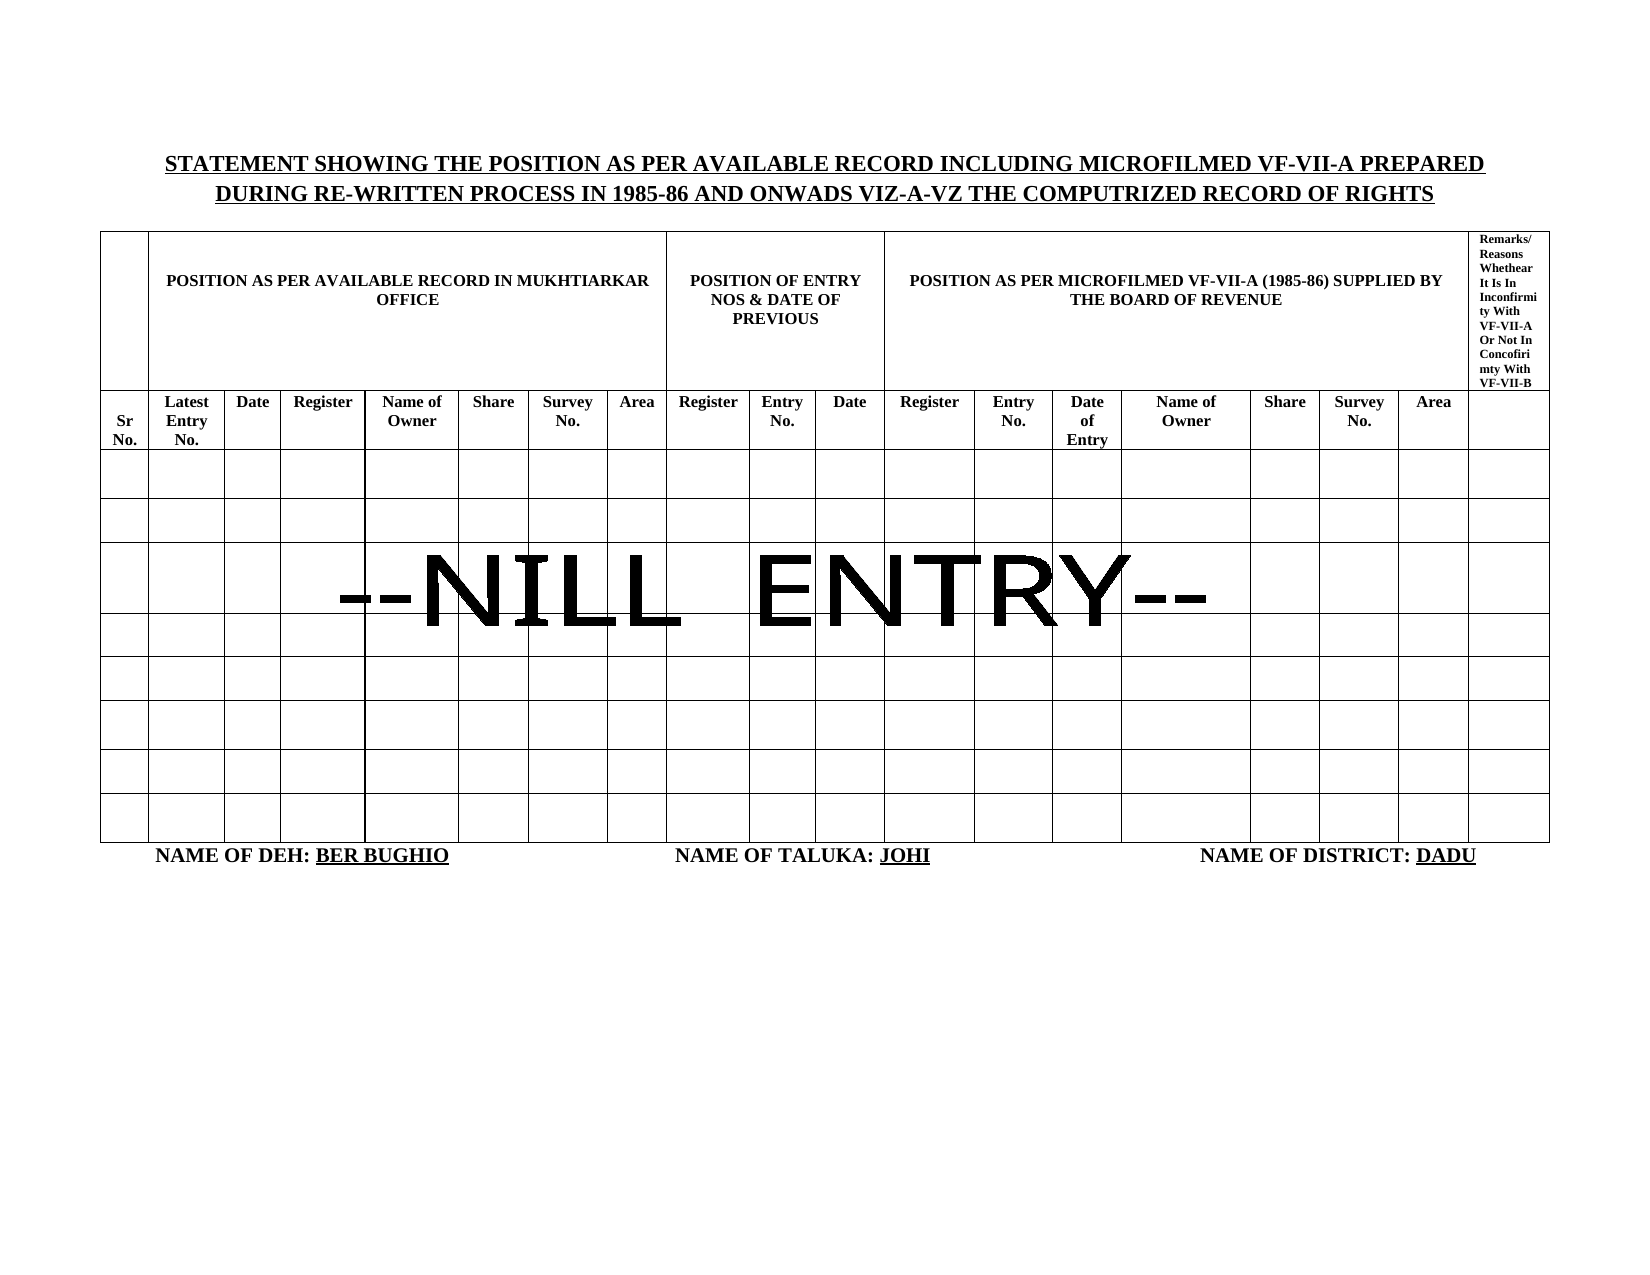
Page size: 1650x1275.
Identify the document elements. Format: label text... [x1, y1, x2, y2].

table_cell [1053, 450, 1121, 498]
table_cell [975, 701, 1052, 749]
table_cell [667, 750, 749, 793]
table_cell Sr No. [101, 391, 148, 449]
table_cell [608, 543, 666, 612]
table_cell [1320, 657, 1398, 700]
table_cell [608, 614, 666, 656]
table_cell [529, 614, 607, 656]
table_cell [101, 750, 148, 793]
table_cell Date of Entry [1053, 391, 1121, 449]
table_cell [816, 450, 884, 498]
table_cell [281, 543, 364, 612]
text NAME OF DEH: BER BUGHIO NAME OF TALUKA: JOHI NAME OF DISTRICT: DADU [150, 843, 1500, 867]
table_cell [281, 750, 364, 793]
table_cell [816, 701, 884, 749]
table_cell [529, 543, 607, 612]
table_cell Register [667, 391, 749, 449]
table_cell [281, 701, 364, 749]
table_cell [529, 450, 607, 498]
table_cell [975, 499, 1052, 542]
table_cell [750, 701, 815, 749]
table_cell [1320, 750, 1398, 793]
table_cell [608, 657, 666, 700]
table_cell [1251, 543, 1319, 612]
table_cell [750, 750, 815, 793]
table_cell [975, 450, 1052, 498]
table_cell Entry No. [975, 391, 1052, 449]
table_cell [366, 657, 458, 700]
table_cell [1122, 794, 1250, 842]
table_cell [529, 750, 607, 793]
table_cell [459, 794, 528, 842]
table_cell [1053, 499, 1121, 542]
table_cell Date [816, 391, 884, 449]
table_cell [816, 543, 884, 612]
table_cell [1399, 701, 1468, 749]
table_cell [667, 657, 749, 700]
table_cell [149, 499, 224, 542]
table_cell [225, 701, 280, 749]
table_cell [149, 543, 224, 612]
table_cell [1122, 750, 1250, 793]
table_cell [281, 657, 364, 700]
table_header [101, 232, 148, 390]
table_cell [1122, 657, 1250, 700]
table_cell [885, 657, 974, 700]
table_cell [1122, 543, 1250, 612]
table_cell [885, 499, 974, 542]
table_cell [885, 750, 974, 793]
table_cell [1320, 701, 1398, 749]
table_cell [1469, 701, 1549, 749]
table_cell [816, 614, 884, 656]
table_cell [816, 750, 884, 793]
table_cell Register [885, 391, 974, 449]
table_cell [1251, 701, 1319, 749]
table_cell Latest Entry No. [149, 391, 224, 449]
table_cell [750, 450, 815, 498]
table_cell [885, 614, 974, 656]
table_cell [1399, 657, 1468, 700]
table_cell [885, 701, 974, 749]
table_cell [1469, 657, 1549, 700]
table_cell [1053, 543, 1121, 612]
table_cell [1399, 750, 1468, 793]
table_cell [281, 499, 364, 542]
table_cell [1053, 794, 1121, 842]
table_cell [459, 657, 528, 700]
table_cell [225, 614, 280, 656]
table_cell [101, 701, 148, 749]
table_cell [225, 499, 280, 542]
table_cell [225, 657, 280, 700]
table_cell [1320, 794, 1398, 842]
table_cell [101, 657, 148, 700]
table_cell [281, 614, 364, 656]
table_cell [225, 750, 280, 793]
table_cell [1251, 794, 1319, 842]
table_cell [885, 450, 974, 498]
table_cell [1122, 450, 1250, 498]
table_cell [667, 614, 749, 656]
table_cell [149, 657, 224, 700]
table_cell [750, 614, 815, 656]
table_cell [667, 701, 749, 749]
table_cell [1053, 614, 1121, 656]
table_cell [1122, 499, 1250, 542]
table_cell [608, 499, 666, 542]
table_cell [366, 794, 458, 842]
table_cell [1053, 750, 1121, 793]
table_cell [366, 701, 458, 749]
table_cell [459, 499, 528, 542]
table_cell [1399, 450, 1468, 498]
table_cell [1399, 499, 1468, 542]
table_cell [366, 614, 458, 656]
table_cell Entry No. [750, 391, 815, 449]
table_cell [1320, 543, 1398, 612]
table_cell [366, 499, 458, 542]
table_cell [975, 657, 1052, 700]
table_header POSITION AS PER AVAILABLE RECORD IN MUKHTIARKAR OFFICE [149, 232, 666, 390]
table_cell [1320, 499, 1398, 542]
table_cell [975, 543, 1052, 612]
table_cell [816, 657, 884, 700]
table_cell [1469, 391, 1549, 449]
table_cell [149, 701, 224, 749]
table_cell [750, 657, 815, 700]
table_cell [975, 614, 1052, 656]
table_cell [608, 701, 666, 749]
table_cell [1320, 614, 1398, 656]
table_cell Share [1251, 391, 1319, 449]
table_cell Survey No. [1320, 391, 1398, 449]
table_header POSITION AS PER MICROFILMED VF-VII-A (1985-86) SUPPLIED BY THE BOARD OF REVENUE [885, 232, 1468, 390]
table_header Remarks/ Reasons Whethear It Is In Inconfirmity With VF-VII-A Or Not In Concofirimty With VF-VII-B [1469, 232, 1549, 390]
table_cell [101, 543, 148, 612]
table_cell [1399, 543, 1468, 612]
table_cell [529, 701, 607, 749]
table_cell [750, 543, 815, 612]
table_cell [816, 499, 884, 542]
table_cell [459, 701, 528, 749]
table_cell [885, 543, 974, 612]
table_cell [149, 794, 224, 842]
table_cell Name of Owner [366, 391, 458, 449]
table_cell [529, 499, 607, 542]
table_cell Area [1399, 391, 1468, 449]
table_cell [1251, 750, 1319, 793]
table_cell [975, 750, 1052, 793]
table_cell [459, 543, 528, 612]
table_cell [1469, 794, 1549, 842]
table_cell [459, 450, 528, 498]
table_cell [667, 450, 749, 498]
table_cell [1251, 450, 1319, 498]
table_cell [101, 794, 148, 842]
table_cell [149, 750, 224, 793]
table_cell [225, 794, 280, 842]
table_cell [1399, 794, 1468, 842]
table_cell [1469, 499, 1549, 542]
table_cell [529, 657, 607, 700]
table_cell [667, 499, 749, 542]
table_cell [1469, 614, 1549, 656]
table_cell [1053, 657, 1121, 700]
table_cell [366, 450, 458, 498]
table_cell Name of Owner [1122, 391, 1250, 449]
table_cell Area [608, 391, 666, 449]
table_cell [281, 450, 364, 498]
table_cell [1251, 614, 1319, 656]
table_cell [667, 794, 749, 842]
table_cell [366, 750, 458, 793]
table_cell [225, 450, 280, 498]
table_cell [459, 614, 528, 656]
table_cell [366, 543, 458, 612]
text STATEMENT SHOWING THE POSITION AS PER AVAILABLE RECORD INCLUDING MICROFILMED VF-VII-A PREPARED DURING RE-WRITTEN PROCESS IN 1985-86 AND ONWADS VIZ-A-VZ THE COMPUTRIZED RECORD OF RIGHTS [150, 150, 1500, 207]
table_cell Register [281, 391, 364, 449]
table_cell [1053, 701, 1121, 749]
table_cell [281, 794, 364, 842]
table_cell [149, 450, 224, 498]
table_cell [608, 750, 666, 793]
table_cell [608, 794, 666, 842]
table_cell Survey No. [529, 391, 607, 449]
table_cell [608, 450, 666, 498]
table_header POSITION OF ENTRY NOS & DATE OF PREVIOUS [667, 232, 884, 390]
table_cell [1399, 614, 1468, 656]
table_cell [101, 614, 148, 656]
table_cell [1251, 499, 1319, 542]
table_cell [225, 543, 280, 612]
table_cell [975, 794, 1052, 842]
table_cell [667, 543, 749, 612]
table_cell [1122, 614, 1250, 656]
table_cell [1122, 701, 1250, 749]
table_cell [750, 499, 815, 542]
table_cell [1469, 750, 1549, 793]
table_cell [1251, 657, 1319, 700]
table_cell [101, 450, 148, 498]
table_cell [1320, 450, 1398, 498]
table_cell [529, 794, 607, 842]
table_cell [459, 750, 528, 793]
table_cell [816, 794, 884, 842]
table_cell [149, 614, 224, 656]
table_cell [1469, 543, 1549, 612]
table_cell [101, 499, 148, 542]
table_cell [750, 794, 815, 842]
table_cell Share [459, 391, 528, 449]
table_cell Date [225, 391, 280, 449]
table_cell [1469, 450, 1549, 498]
table_cell [885, 794, 974, 842]
